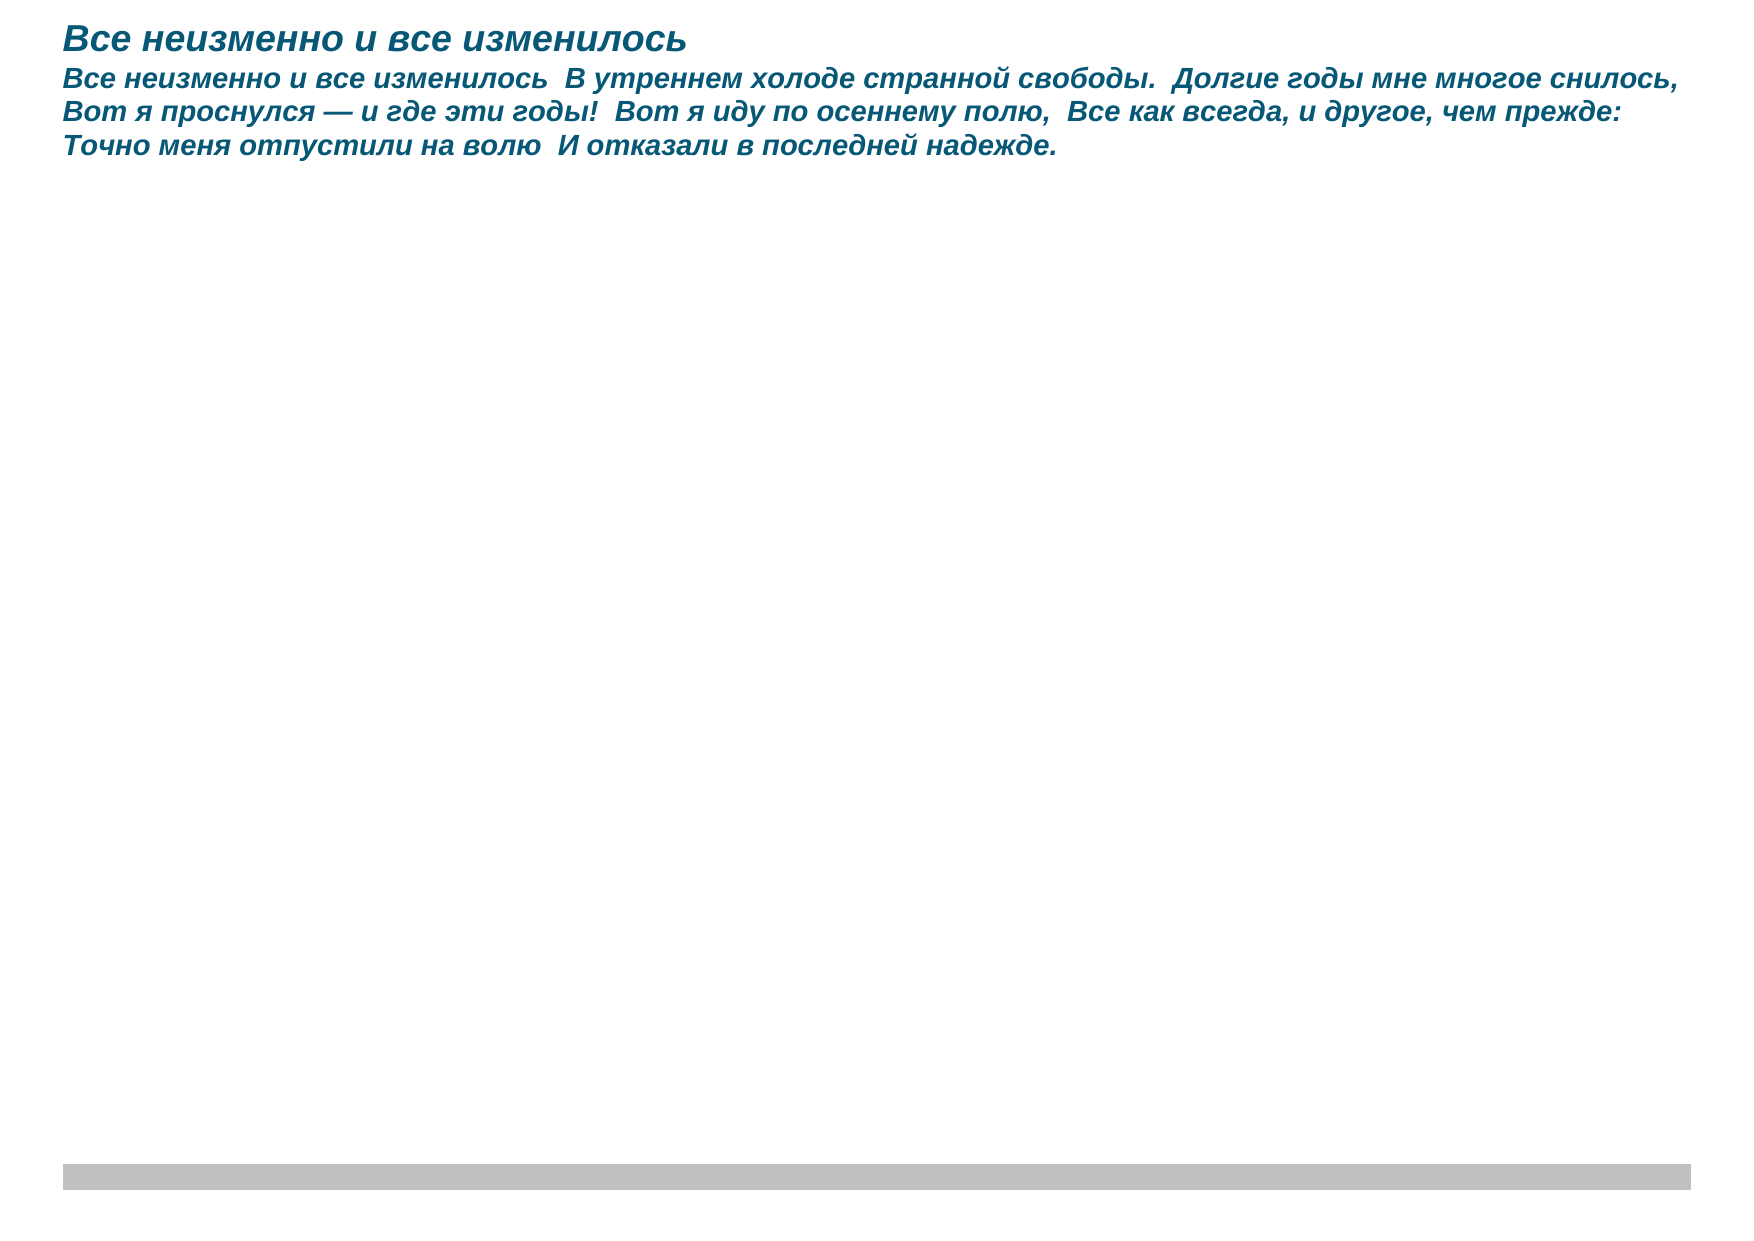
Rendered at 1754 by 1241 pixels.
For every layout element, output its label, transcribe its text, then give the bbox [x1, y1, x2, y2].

subtitle Все неизменно и все изменилось [62, 17, 1691, 60]
text Все неизменно и все изменилось [62, 61, 1691, 161]
